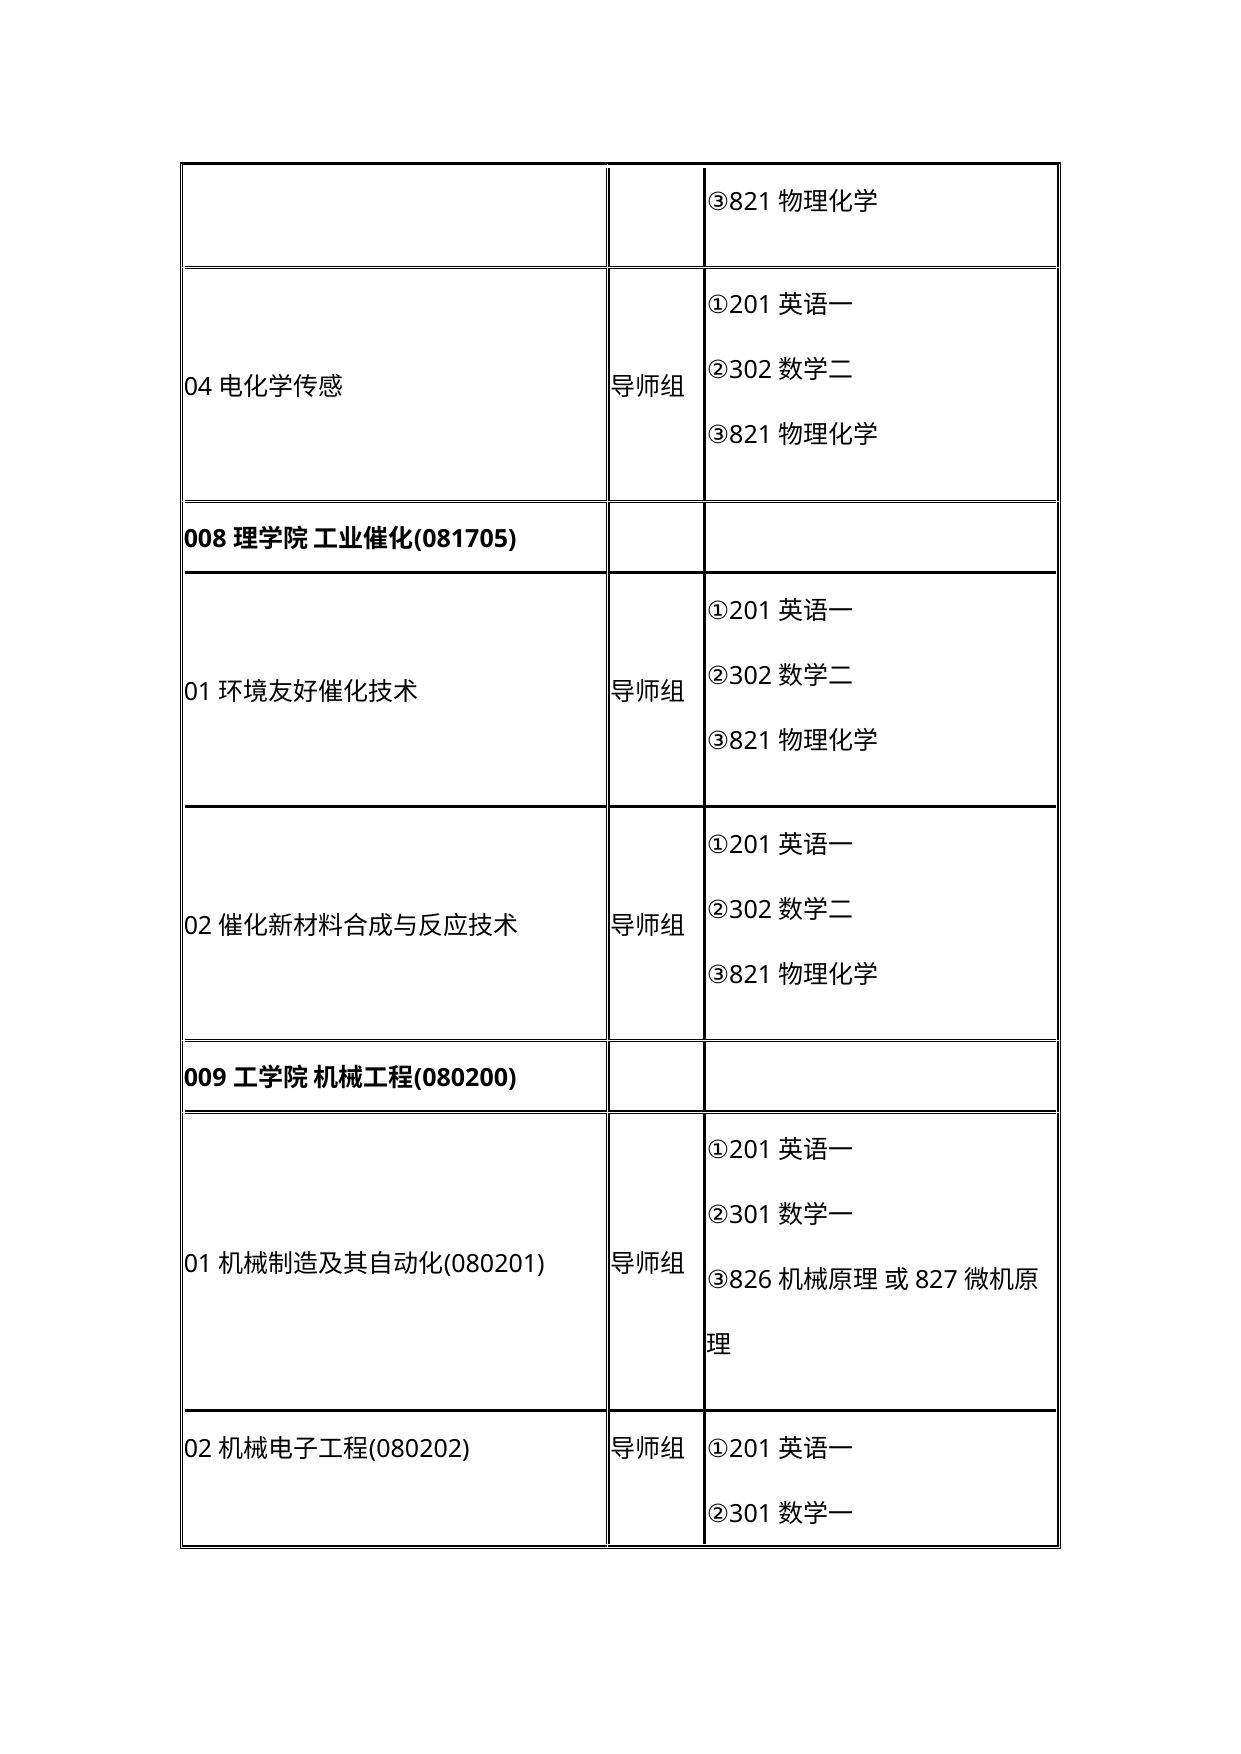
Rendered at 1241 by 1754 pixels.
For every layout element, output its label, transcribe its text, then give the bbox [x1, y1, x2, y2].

table_cell ①201 英语一 ②302 数学二 ③821 物理化学 [704, 266, 1059, 500]
table_cell [704, 1039, 1059, 1110]
table_cell [608, 165, 704, 266]
table_cell [704, 500, 1059, 571]
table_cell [704, 1409, 1057, 1545]
table_cell ①201 英语一 ②301 数学一 ③826 机械原理 或 827 微机原理 [706, 1110, 1058, 1409]
table_cell 导师组 [610, 269, 703, 500]
table_cell 009 工学院 机械工程(080200) [181, 1039, 608, 1110]
table_cell 02 机械电子工程(080202) [183, 1409, 608, 1545]
table_cell 008 理学院 工业催化(081705) [181, 500, 608, 571]
table_cell 01 环境友好催化技术 [183, 571, 606, 805]
table_cell 导师组 [608, 1412, 704, 1545]
table_cell 导师组 [610, 808, 703, 1039]
table_cell 01 机械制造及其自动化(080201) [183, 1110, 606, 1409]
table_cell [610, 503, 703, 571]
table_cell ①201 英语一 ②302 数学二 ③821 物理化学 [706, 805, 1057, 1039]
table_cell 导师组 [610, 574, 703, 805]
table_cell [704, 165, 1057, 266]
table_cell 导师组 [610, 1114, 703, 1409]
table_cell 02 催化新材料合成与反应技术 [183, 805, 606, 1039]
table_cell 04 电化学传感 [181, 266, 608, 500]
table_cell 03 现代分离技术及光谱分析 [183, 164, 608, 266]
table_cell ①201 英语一 ②302 数学二 ③821 物理化学 [706, 571, 1057, 805]
table_cell [610, 1042, 703, 1110]
